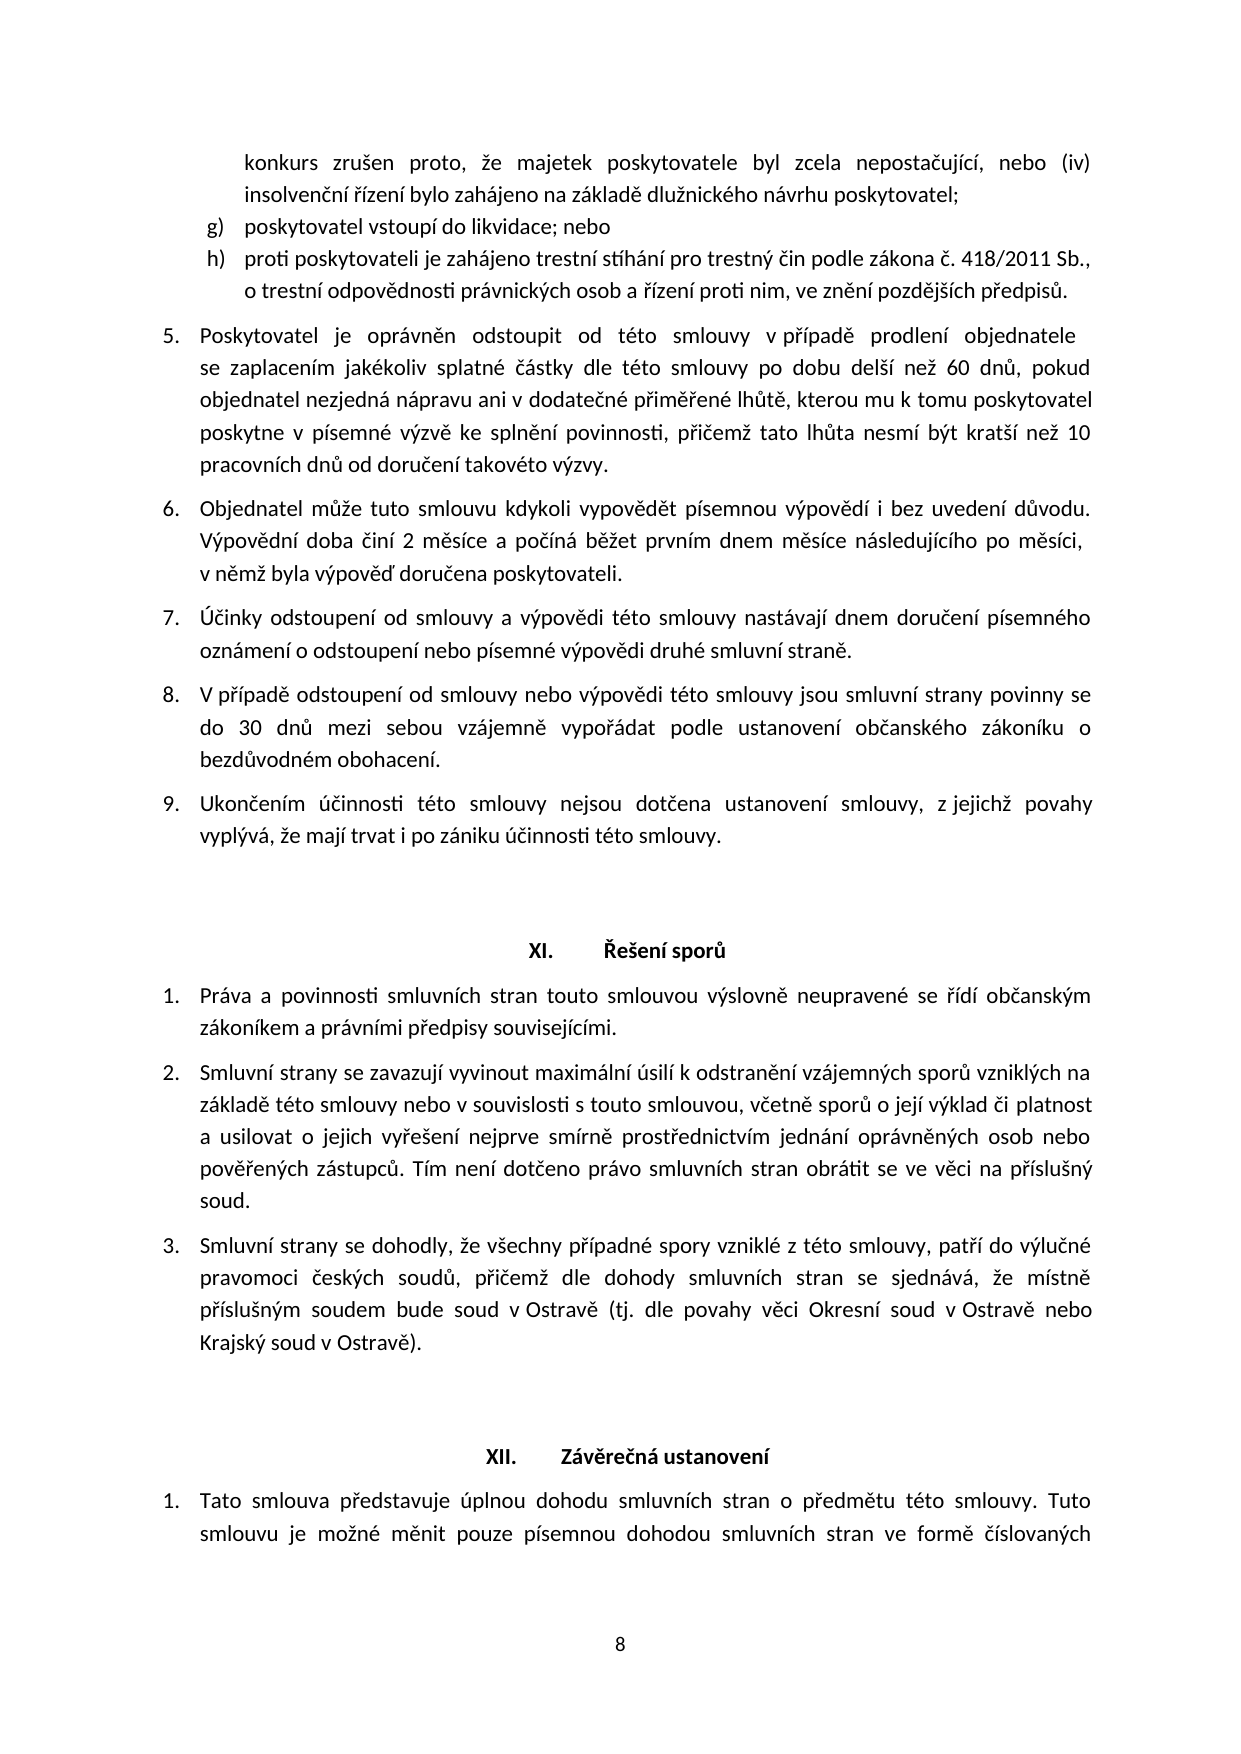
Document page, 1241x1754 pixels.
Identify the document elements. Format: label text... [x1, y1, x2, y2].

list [162, 1487, 1093, 1547]
list Řešení sporů [162, 936, 1093, 964]
list Smluvní strany se zavazují vyvinout maximální úsilí k odstranění vzájemných sporů vzniklých na základě této smlouvy nebo v souvislosti s touto smlouvou, včetně sporů o její výklad či platnost a usilovat o jejich vyřešení nejprve smírně prostřednictvím jednání oprávněných osob nebo pověřených zástupců. Tím není dotčeno právo smluvních stran obrátit se ve věci na příslušný soud. [162, 1058, 1093, 1214]
list poskytovatel vstoupí do likvidace; nebo [207, 212, 1093, 240]
list proti poskytovateli je zahájeno trestní stíhání pro trestný čin podle zákona č. 418/2011 Sb., o trestní odpovědnosti právnických osob a řízení proti nim, ve znění pozdějších předpisů. [207, 244, 1093, 304]
list Účinky odstoupení od smlouvy a výpovědi této smlouvy nastávají dnem doručení písemného oznámení o odstoupení nebo písemné výpovědi druhé smluvní straně. [162, 603, 1093, 664]
list Závěrečná ustanovení [162, 1442, 1093, 1470]
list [207, 148, 1093, 208]
list Smluvní strany se dohodly, že všechny případné spory vzniklé z této smlouvy, patří do výlučné pravomoci českých soudů, přičemž dle dohody smluvních stran se sjednává, že místně příslušným soudem bude soud v Ostravě (tj. dle povahy věci Okresní soud v Ostravě nebo Krajský soud v Ostravě). [162, 1231, 1093, 1356]
list Poskytovatel je oprávněn odstoupit od této smlouvy v případě prodlení objednatele se zaplacením jakékoliv splatné částky dle této smlouvy po dobu delší než 60 dnů, pokud objednatel nezjedná nápravu ani v dodatečné přiměřené lhůtě, kterou mu k tomu poskytovatel poskytne v písemné výzvě ke splnění povinnosti, přičemž tato lhůta nesmí být kratší než 10 pracovních dnů od doručení takovéto výzvy. [162, 321, 1093, 478]
list Práva a povinnosti smluvních stran touto smlouvou výslovně neupravené se řídí občanským zákoníkem a právními předpisy souvisejícími. [162, 981, 1093, 1041]
list Objednatel může tuto smlouvu kdykoli vypovědět písemnou výpovědí i bez uvedení důvodu. Výpovědní doba činí 2 měsíce a počíná běžet prvním dnem měsíce následujícího po měsíci, v němž byla výpověď doručena poskytovateli. [162, 494, 1093, 587]
list Ukončením účinnosti této smlouvy nejsou dotčena ustanovení smlouvy, z jejichž povahy vyplývá, že mají trvat i po zániku účinnosti této smlouvy. [162, 789, 1093, 850]
list V případě odstoupení od smlouvy nebo výpovědi této smlouvy jsou smluvní strany povinny se do 30 dnů mezi sebou vzájemně vypořádat podle ustanovení občanského zákoníku o bezdůvodném obohacení. [162, 680, 1093, 773]
